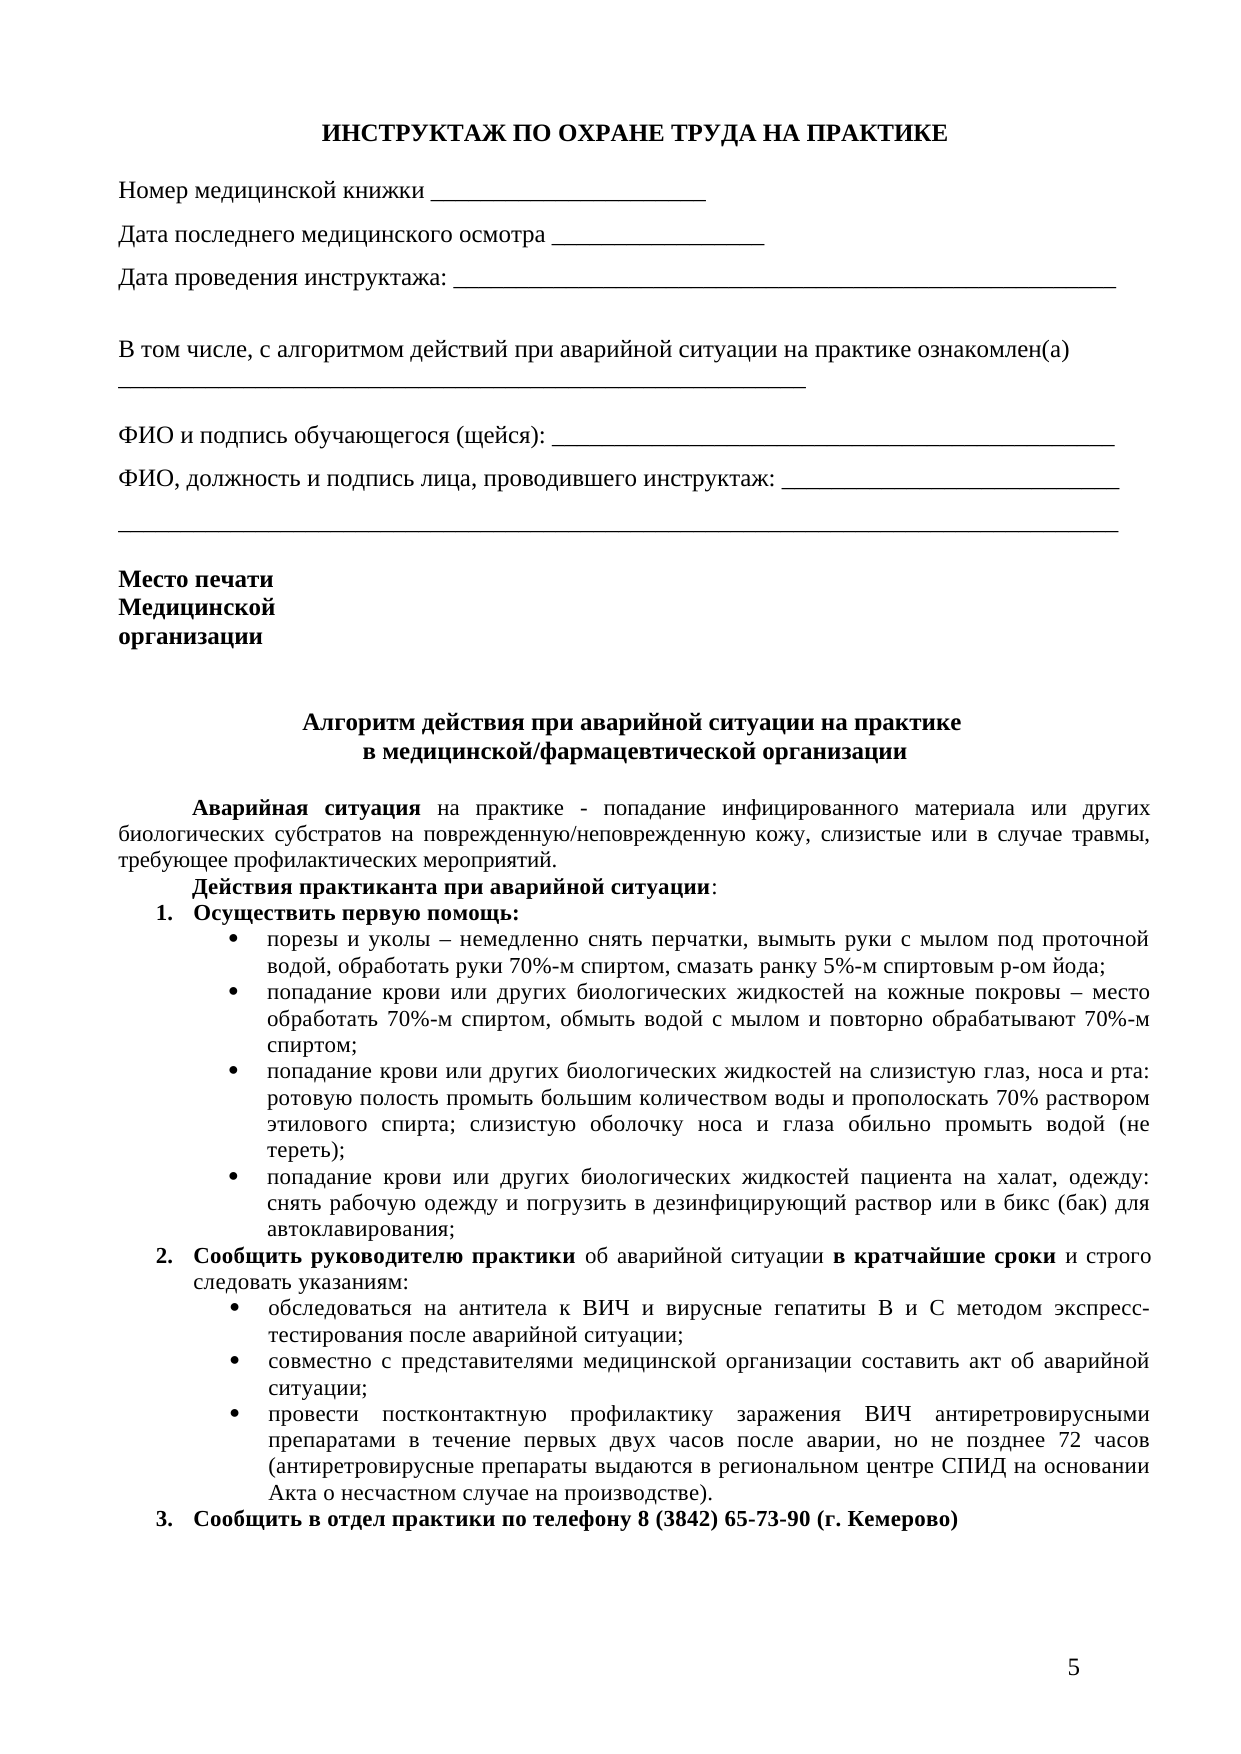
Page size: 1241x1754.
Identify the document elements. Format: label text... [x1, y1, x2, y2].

text Аварийная ситуация на практике - попадание инфицированного материала или других биологических субстратов на поврежденную/неповрежденную кожу, слизистые или в случае травмы, требующее профилактических мероприятий. [118, 794, 1152, 873]
text Место печати [118, 564, 1152, 592]
list порезы и уколы – немедленно снять перчатки, вымыть руки с мылом под проточной водой, обработать руки 70%-м спиртом, смазать ранку 5%-м спиртовым р-ом йода; [229, 926, 1152, 978]
text Номер медицинской книжки ______________________ [118, 176, 1152, 204]
text В том числе, с алгоритмом действий при аварийной ситуации на практике ознакомлен(а) _______________________________________________________ [118, 334, 1152, 391]
text ИНСТРУКТАЖ ПО ОХРАНЕ ТРУДА НА ПРАКТИКЕ [118, 118, 1152, 147]
text Действия практиканта при аварийной ситуации: [118, 873, 1152, 899]
text организации [118, 621, 1152, 650]
text Алгоритм действия при аварийной ситуации на практике в медицинской/фармацевтической организации [118, 707, 1152, 765]
list совместно с представителями медицинской организации составить акт об аварийной ситуации; [231, 1347, 1152, 1400]
list попадание крови или других биологических жидкостей пациента на халат, одежду: снять рабочую одежду и погрузить в дезинфицирующий раствор или в бикс (бак) для автоклавирования; [229, 1163, 1152, 1242]
list провести постконтактную профилактику заражения ВИЧ антиретровирусными препаратами в течение первых двух часов после аварии, но не позднее 72 часов (антиретровирусные препараты выдаются в региональном центре СПИД на основании Акта о несчастном случае на производстве). [231, 1400, 1152, 1505]
text ФИО, должность и подпись лица, проводившего инструктаж: ___________________________ [118, 463, 1152, 492]
text Дата последнего медицинского осмотра _________________ [118, 219, 1152, 247]
text Дата проведения инструктажа: _____________________________________________________ [118, 262, 1152, 291]
text ________________________________________________________________________________ [118, 506, 1152, 535]
list попадание крови или других биологических жидкостей на кожные покровы – место обработать 70%-м спиртом, обмыть водой с мылом и повторно обрабатывают 70%-м спиртом; [229, 978, 1152, 1057]
list Осуществить первую помощь: [156, 899, 1152, 926]
list Сообщить руководителю практики об аварийной ситуации в кратчайшие сроки и строго следовать указаниям: [156, 1242, 1152, 1294]
list попадание крови или других биологических жидкостей на слизистую глаз, носа и рта: ротовую полость промыть большим количеством воды и прополоскать 70% раствором этилового спирта; слизистую оболочку носа и глаза обильно промыть водой (не тереть); [229, 1057, 1152, 1163]
text ФИО и подпись обучающегося (щейся): _____________________________________________ [118, 420, 1152, 449]
list Сообщить в отдел практики по телефону 8 (3842) 65-73-90 (г. Кемерово) [156, 1505, 1152, 1532]
text Медицинской [118, 592, 1152, 621]
list обследоваться на антитела к ВИЧ и вирусные гепатиты В и С методом экспресс-тестирования после аварийной ситуации; [231, 1294, 1152, 1347]
